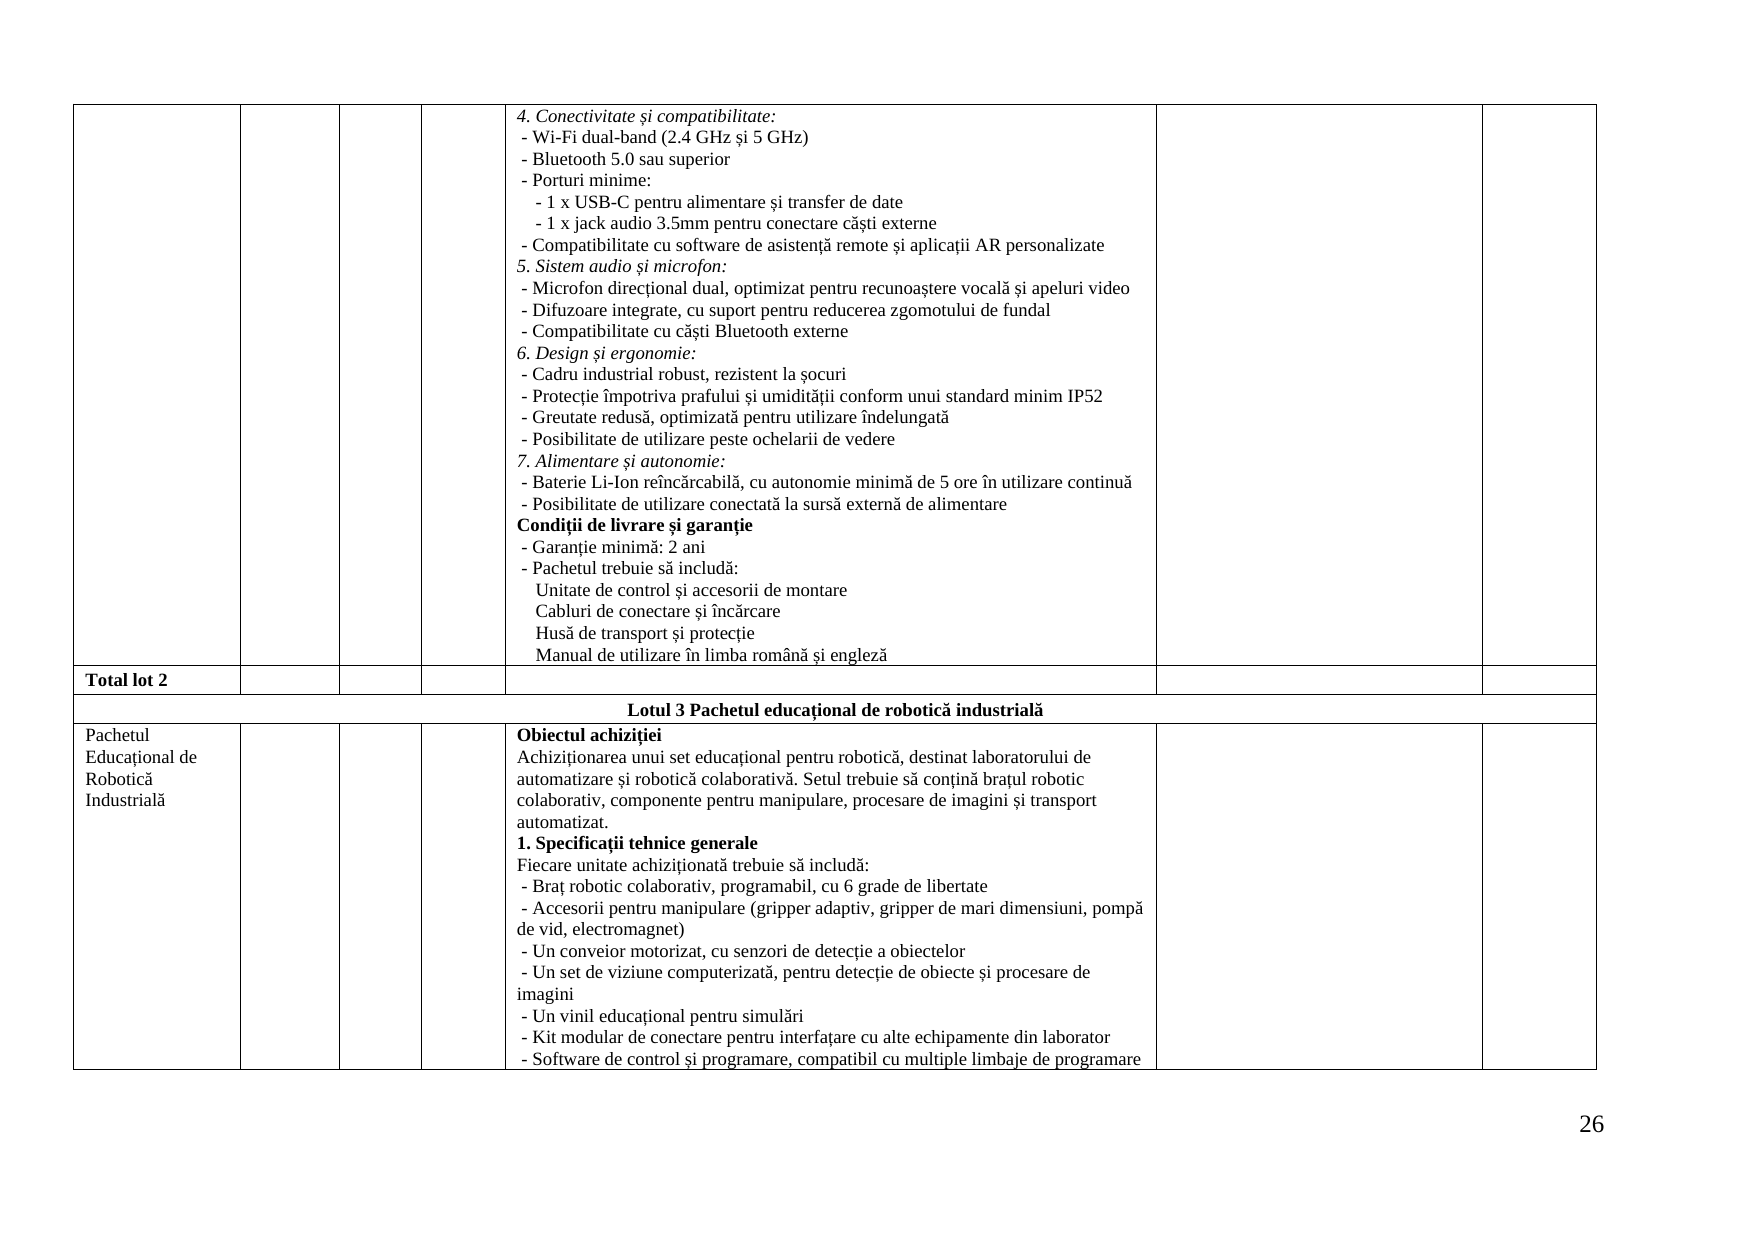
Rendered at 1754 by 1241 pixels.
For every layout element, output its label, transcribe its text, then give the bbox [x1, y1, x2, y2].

table_cell [422, 724, 505, 1069]
table_cell [422, 666, 505, 694]
table_cell [340, 666, 421, 694]
table_cell [1483, 666, 1596, 694]
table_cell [506, 105, 1156, 665]
table_cell [241, 666, 339, 694]
table_cell [1157, 105, 1482, 665]
table_cell [506, 666, 1156, 694]
table_cell [340, 724, 421, 1069]
table_cell [1483, 105, 1596, 665]
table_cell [506, 724, 1156, 1069]
table_cell [241, 724, 339, 1069]
table_cell Total lot 2 [74, 666, 240, 694]
table_cell [1157, 724, 1482, 1069]
table_cell [1483, 724, 1596, 1069]
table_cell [74, 724, 240, 1069]
table_cell [422, 105, 505, 665]
table_cell Lotul 3 Pachetul educațional de robotică industrială [74, 695, 1596, 723]
table_cell [241, 105, 339, 665]
table_cell [340, 105, 421, 665]
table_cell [74, 105, 240, 665]
table_cell [1157, 666, 1482, 694]
